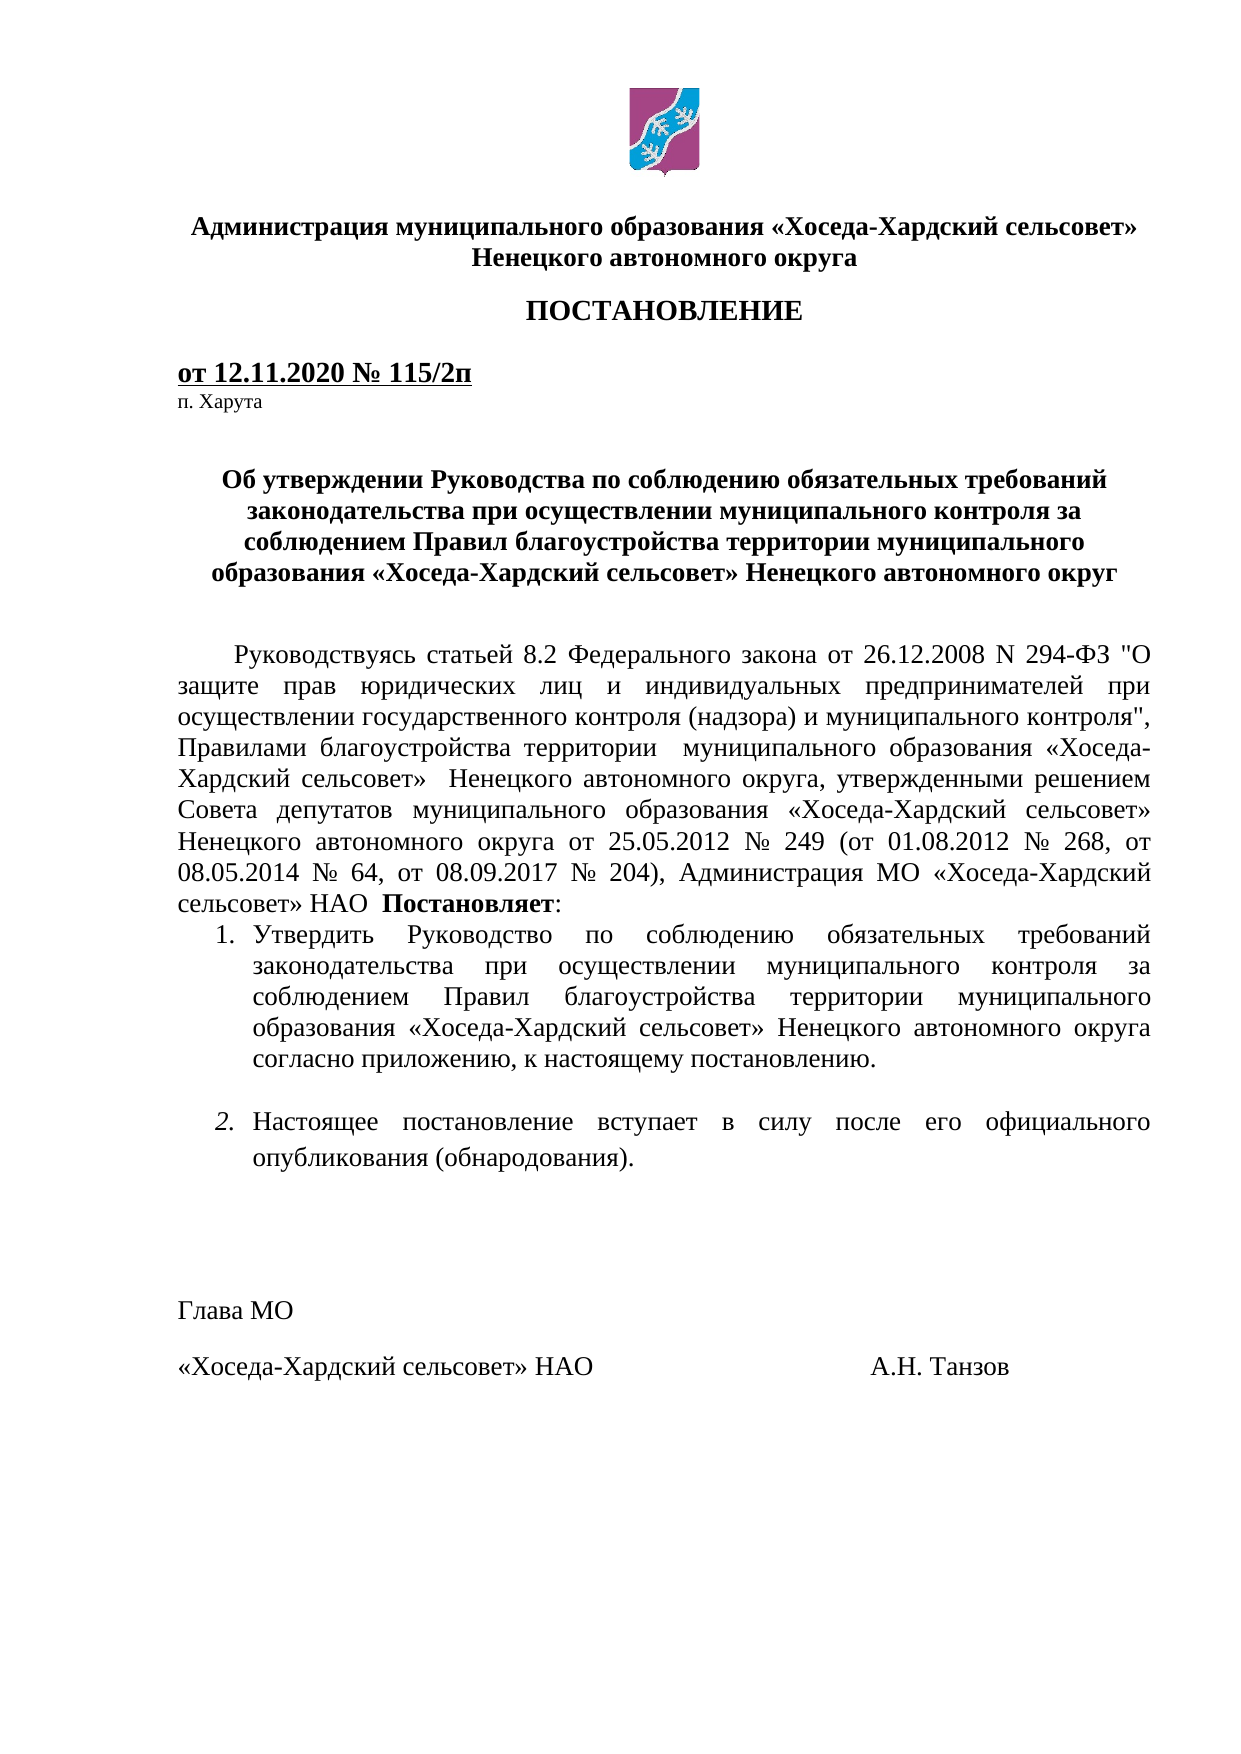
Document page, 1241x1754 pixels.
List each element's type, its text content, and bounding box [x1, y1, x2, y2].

text Руководствуясь статьей 8.2 Федерального закона от 26.12.2008 N 294-ФЗ "О защите прав юридических лиц и индивидуальных предпринимателей при осуществлении государственного контроля (надзора) и муниципального контроля", Правилами благоустройства территории муниципального образования «Хоседа-Хардский сельсовет» Ненецкого автономного округа, утвержденными решением Совета депутатов муниципального образования «Хоседа-Хардский сельсовет» Ненецкого автономного округа от 25.05.2012 № 249 (от 01.08.2012 № 268, от 08.05.2014 № 64, от 08.09.2017 № 204), Администрация МО «Хоседа-Хардский сельсовет» НАО Постановляет: [177, 638, 1152, 918]
list Утвердить Руководство по соблюдению обязательных требований законодательства при осуществлении муниципального контроля за соблюдением Правил благоустройства территории муниципального образования «Хоседа-Хардский сельсовет» Ненецкого автономного округа согласно приложению, к настоящему постановлению. [215, 918, 1152, 1074]
text п. Харута [177, 389, 1152, 413]
picture [629, 88, 700, 177]
text «Хоседа-Хардский сельсовет» НАО А.Н. Танзов [177, 1350, 1152, 1382]
text Об утверждении Руководства по соблюдению обязательных требований законодательства при осуществлении муниципального контроля за соблюдением Правил благоустройства территории муниципального образования «Хоседа-Хардский сельсовет» Ненецкого автономного округ [177, 463, 1152, 588]
text ПОСТАНОВЛЕНИЕ [177, 293, 1152, 326]
text от 12.11.2020 № 115/2п [177, 356, 1152, 389]
list Настоящее постановление вступает в силу после его официального опубликования (обнародования). [215, 1105, 1152, 1172]
text Администрация муниципального образования «Хоседа-Хардский сельсовет» Ненецкого автономного округа [177, 210, 1152, 272]
text Глава МО [177, 1294, 1152, 1325]
